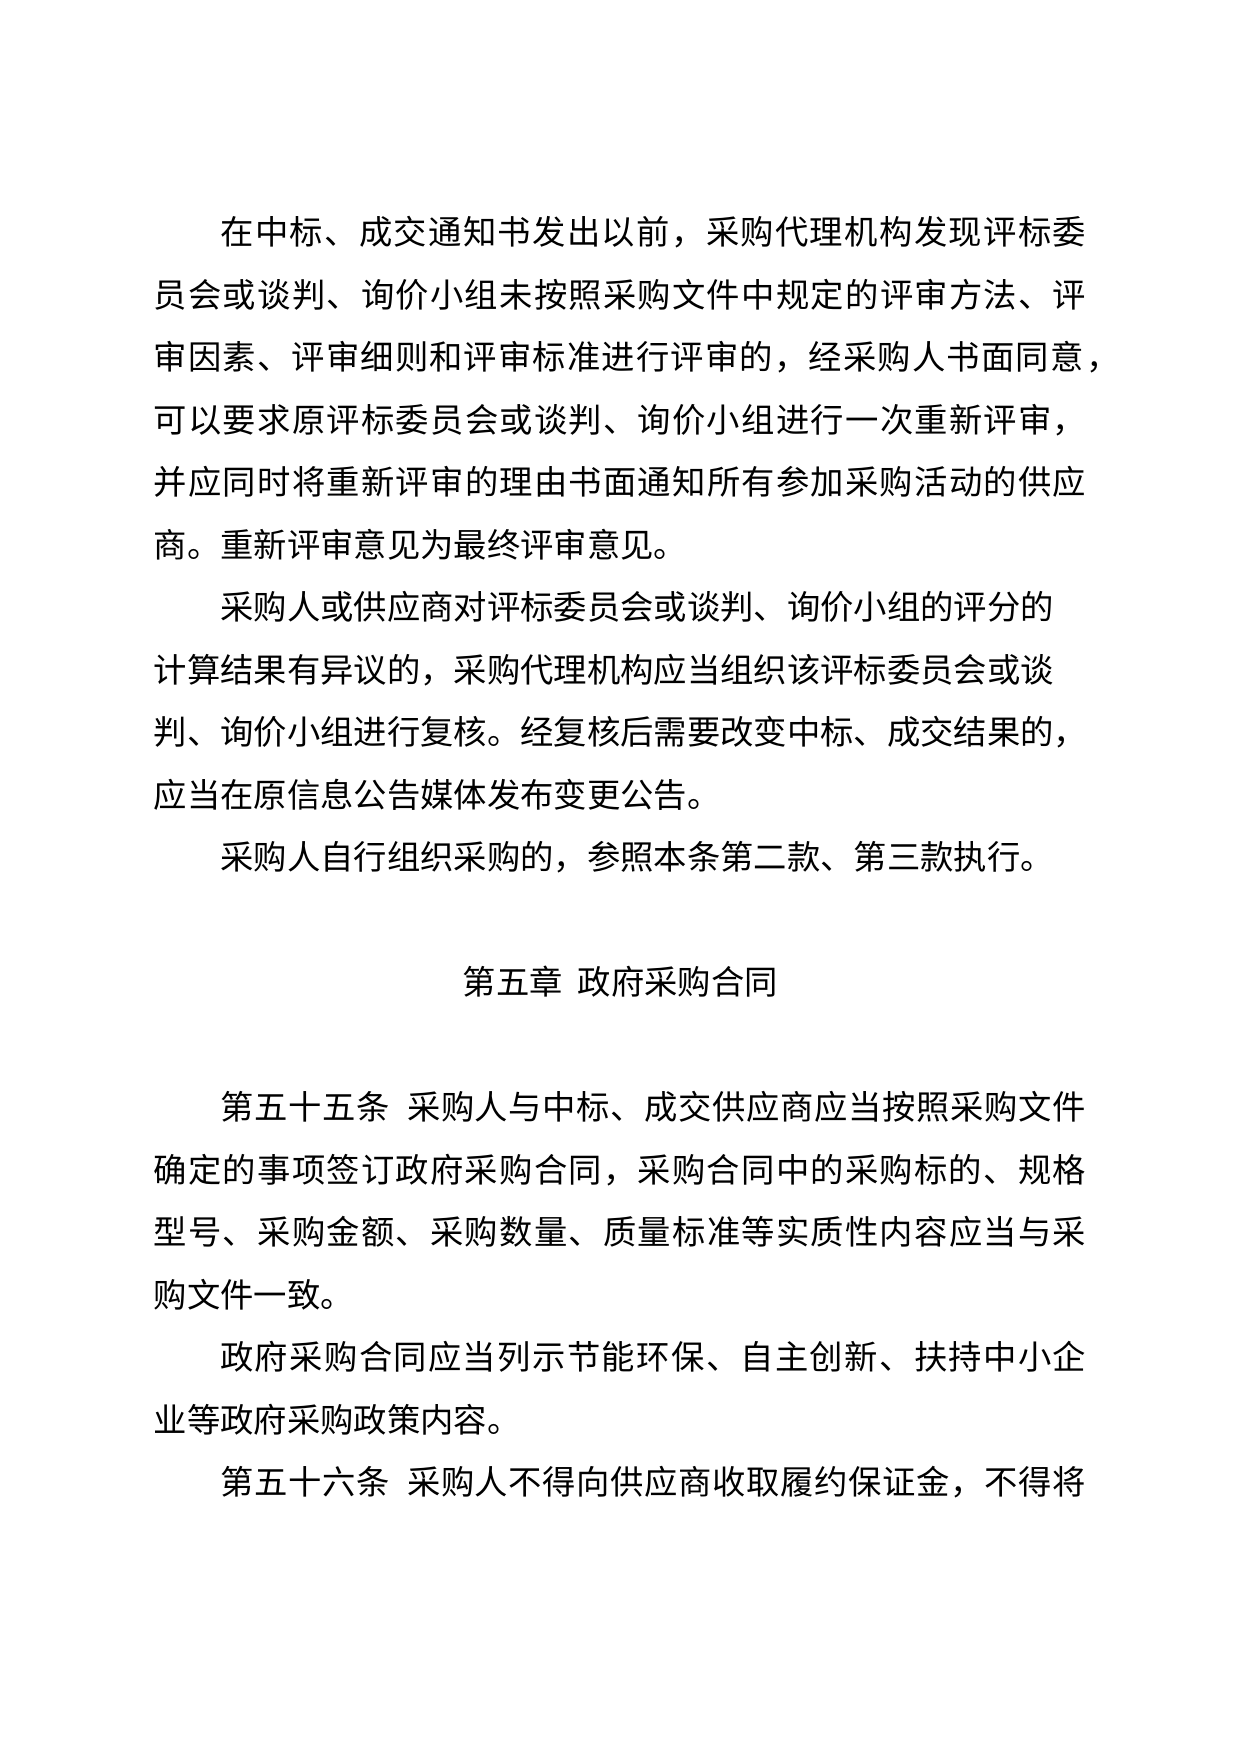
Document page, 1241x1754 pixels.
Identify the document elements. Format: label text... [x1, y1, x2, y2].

text 在中标、成交通知书发出以前，采购代理机构发现评标委员会或谈判、询价小组未按照采购文件中规定的评审方法、评审因素、评审细则和评审标准进行评审的，经采购人书面同意，可以要求原评标委员会或谈判、询价小组进行一次重新评审，并应同时将重新评审的理由书面通知所有参加采购活动的供应商。重新评审意见为最终评审意见。 [153, 194, 1087, 569]
text 采购人自行组织采购的，参照本条第二款、第三款执行。 [153, 819, 1087, 882]
text 第五十五条 采购人与中标、成交供应商应当按照采购文件确定的事项签订政府采购合同，采购合同中的采购标的、规格型号、采购金额、采购数量、质量标准等实质性内容应当与采购文件一致。 [153, 1069, 1087, 1319]
text 政府采购合同应当列示节能环保、自主创新、扶持中小企业等政府采购政策内容。 [153, 1319, 1087, 1444]
text 第五章 政府采购合同 [153, 944, 1087, 1007]
text 采购人或供应商对评标委员会或谈判、询价小组的评分的计算结果有异议的，采购代理机构应当组织该评标委员会或谈判、询价小组进行复核。经复核后需要改变中标、成交结果的，应当在原信息公告媒体发布变更公告。 [153, 569, 1087, 819]
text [153, 1444, 1087, 1507]
